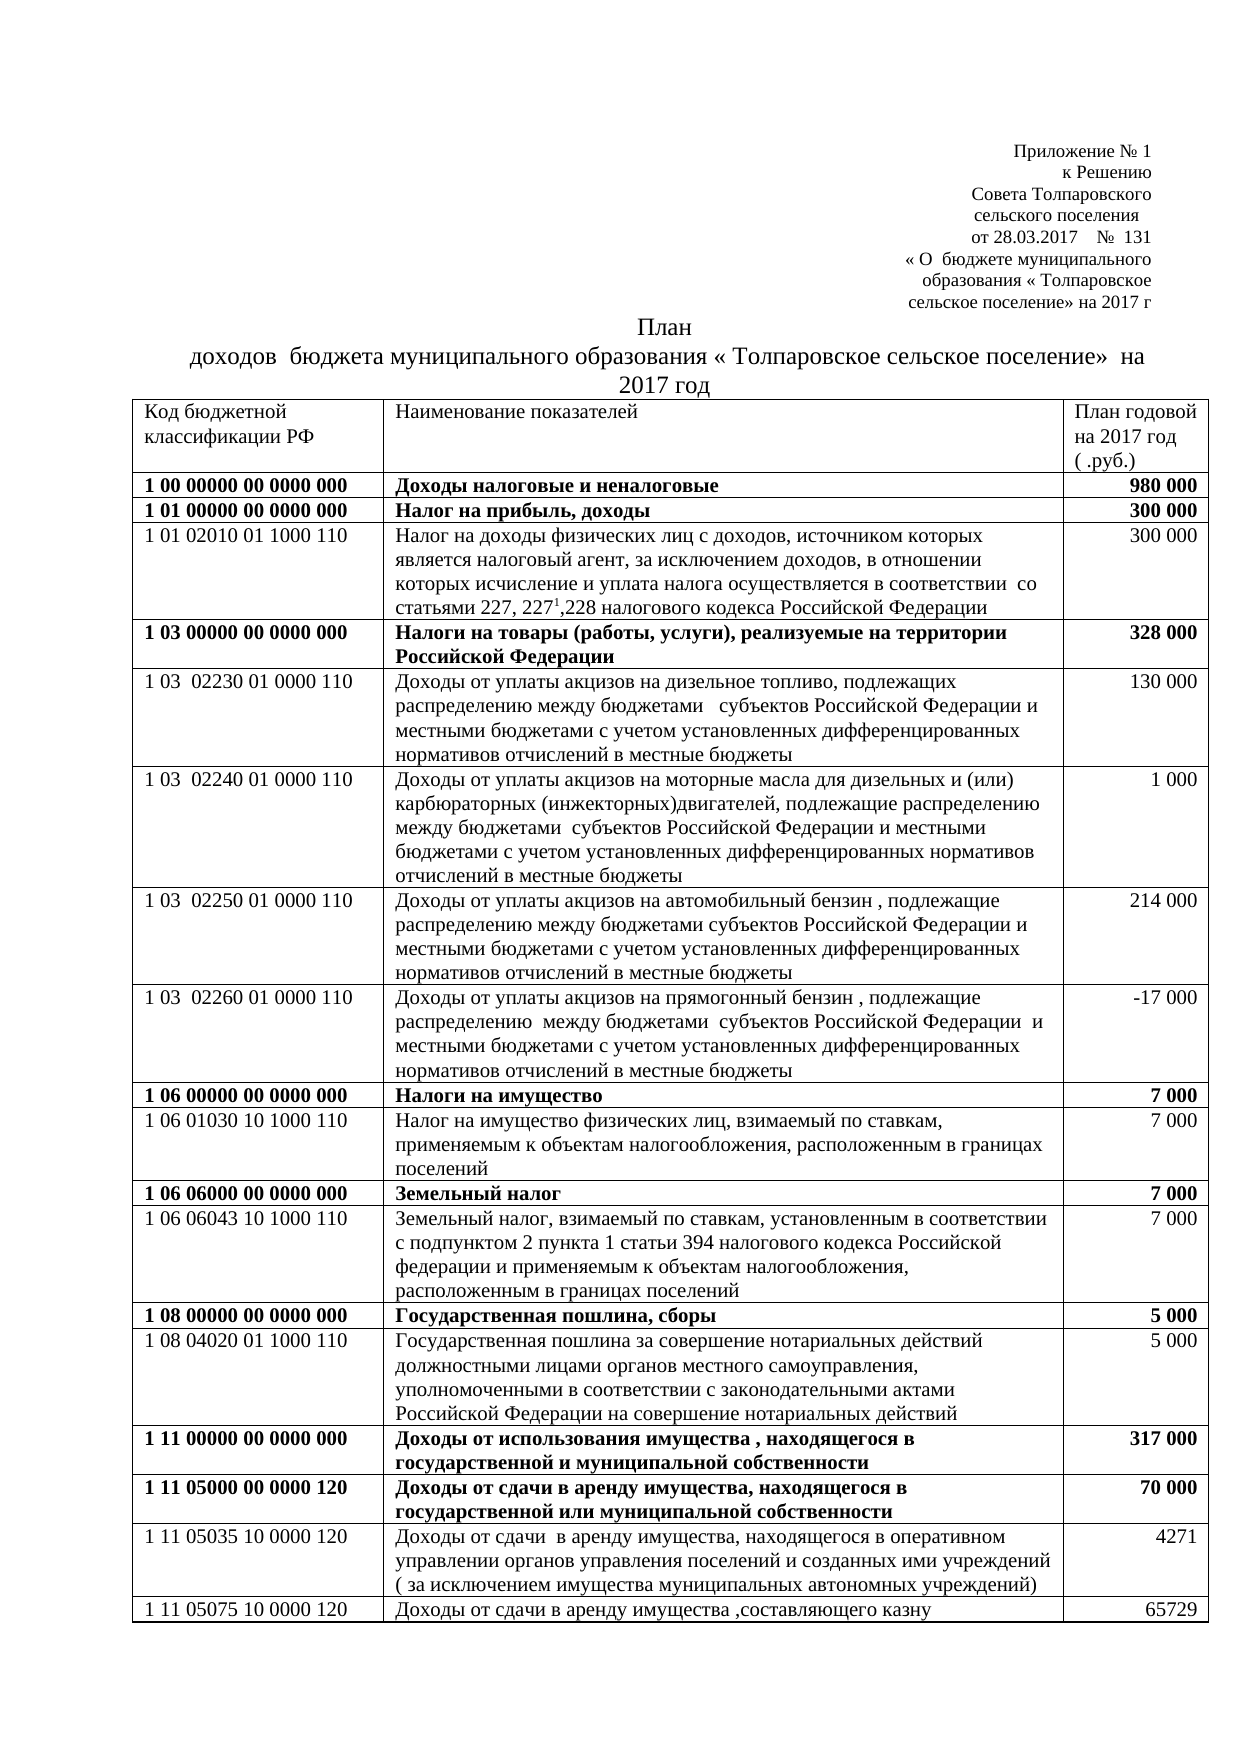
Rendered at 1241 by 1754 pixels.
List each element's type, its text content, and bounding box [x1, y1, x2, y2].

table_cell Доходы от сдачи в аренду имущества, находящегося в оперативном управлении органов управления поселений и созданных ими учреждений ( за исключением имущества муниципальных автономных учреждений) [384, 1524, 1063, 1596]
text Совета Толпаровского [177, 183, 1152, 204]
text сельское поселение» на 2017 г [177, 291, 1152, 312]
table_cell Налог на прибыль, доходы [384, 498, 1063, 522]
table_cell 1 08 00000 00 0000 000 [133, 1303, 383, 1327]
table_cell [384, 1597, 1063, 1621]
table_cell -17 000 [1064, 985, 1208, 1082]
table_cell 70 000 [1064, 1475, 1208, 1523]
table_cell Доходы от сдачи в аренду имущества, находящегося в государственной или муниципальной собственности [384, 1475, 1063, 1523]
table_cell Земельный налог, взимаемый по ставкам, установленным в соответствии с подпунктом 2 пункта 1 статьи 394 налогового кодекса Российской федерации и применяемым к объектам налогообложения, расположенным в границах поселений [384, 1206, 1063, 1302]
text Приложение № 1 [177, 140, 1152, 161]
table_cell 4271 [1064, 1524, 1208, 1596]
table_cell 5 000 [1064, 1329, 1208, 1425]
table_header План годовой на 2017 год ( .руб.) [1064, 400, 1208, 472]
text к Решению [177, 161, 1152, 183]
table_cell 980 000 [1064, 473, 1208, 497]
table_cell Налог на доходы физических лиц с доходов, источником которых является налоговый агент, за исключением доходов, в отношении которых исчисление и уплата налога осуществляется в соответствии со статьями 227, 2271,228 налогового кодекса Российской Федерации [384, 523, 1063, 619]
table_cell Земельный налог [384, 1181, 1063, 1205]
table_cell 1 000 [1064, 767, 1208, 887]
table_cell 1 03 02230 01 0000 110 [133, 669, 383, 766]
table_cell 7 000 [1064, 1108, 1208, 1180]
table_cell Доходы от уплаты акцизов на прямогонный бензин , подлежащие распределению между бюджетами субъектов Российской Федерации и местными бюджетами с учетом установленных дифференцированных нормативов отчислений в местные бюджеты [384, 985, 1063, 1082]
text сельского поселения [177, 204, 1152, 226]
table_cell 1 03 00000 00 0000 000 [133, 620, 383, 668]
table_cell 214 000 [1064, 888, 1208, 984]
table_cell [133, 1597, 383, 1621]
table_cell 1 01 00000 00 0000 000 [133, 498, 383, 522]
table_cell 300 000 [1064, 498, 1208, 522]
table_cell 5 000 [1064, 1303, 1208, 1327]
table_cell 1 11 05035 10 0000 120 [133, 1524, 383, 1596]
table_cell Доходы от уплаты акцизов на моторные масла для дизельных и (или) карбюраторных (инжекторных)двигателей, подлежащие распределению между бюджетами субъектов Российской Федерации и местными бюджетами с учетом установленных дифференцированных нормативов отчислений в местные бюджеты [384, 767, 1063, 887]
table_cell 1 03 02240 01 0000 110 [133, 767, 383, 887]
table_cell 1 11 05000 00 0000 120 [133, 1475, 383, 1523]
table_cell 1 06 06000 00 0000 000 [133, 1181, 383, 1205]
table_cell 65729 [1064, 1597, 1208, 1621]
table_cell 7 000 [1064, 1206, 1208, 1302]
table_cell Государственная пошлина, сборы [384, 1303, 1063, 1327]
table_cell 7 000 [1064, 1181, 1208, 1205]
table_cell 1 06 00000 00 0000 000 [133, 1083, 383, 1107]
table_cell 1 11 00000 00 0000 000 [133, 1426, 383, 1474]
table_cell 1 03 02260 01 0000 110 [133, 985, 383, 1082]
table_cell 1 00 00000 00 0000 000 [133, 473, 383, 497]
table_cell 7 000 [1064, 1083, 1208, 1107]
table_cell Государственная пошлина за совершение нотариальных действий должностными лицами органов местного самоуправления, уполномоченными в соответствии с законодательными актами Российской Федерации на совершение нотариальных действий [384, 1329, 1063, 1425]
table_cell 1 03 02250 01 0000 110 [133, 888, 383, 984]
table_cell 1 06 06043 10 1000 110 [133, 1206, 383, 1302]
table_cell Налоги на товары (работы, услуги), реализуемые на территории Российской Федерации [384, 620, 1063, 668]
table_header Наименование показателей [384, 400, 1063, 472]
table_cell 300 000 [1064, 523, 1208, 619]
table_cell 328 000 [1064, 620, 1208, 668]
table_header Код бюджетной классификации РФ [133, 400, 383, 472]
text от 28.03.2017 № 131 [177, 226, 1152, 247]
text « О бюджете муниципального [177, 247, 1152, 269]
table_cell Доходы от уплаты акцизов на дизельное топливо, подлежащих распределению между бюджетами субъектов Российской Федерации и местными бюджетами с учетом установленных дифференцированных нормативов отчислений в местные бюджеты [384, 669, 1063, 766]
table_cell Доходы от использования имущества , находящегося в государственной и муниципальной собственности [384, 1426, 1063, 1474]
table_cell 130 000 [1064, 669, 1208, 766]
table_cell Налог на имущество физических лиц, взимаемый по ставкам, применяемым к объектам налогообложения, расположенным в границах поселений [384, 1108, 1063, 1180]
table_cell 1 06 01030 10 1000 110 [133, 1108, 383, 1180]
table_cell 317 000 [1064, 1426, 1208, 1474]
table_cell Доходы налоговые и неналоговые [384, 473, 1063, 497]
table_cell 1 01 02010 01 1000 110 [133, 523, 383, 619]
text образования « Толпаровское [177, 269, 1152, 291]
table_cell 1 08 04020 01 1000 110 [133, 1329, 383, 1425]
text доходов бюджета муниципального образования « Толпаровское сельское поселение» на 2017 год [177, 341, 1152, 398]
table_cell Налоги на имущество [384, 1083, 1063, 1107]
text План [177, 312, 1152, 341]
table_cell Доходы от уплаты акцизов на автомобильный бензин , подлежащие распределению между бюджетами субъектов Российской Федерации и местными бюджетами с учетом установленных дифференцированных нормативов отчислений в местные бюджеты [384, 888, 1063, 984]
